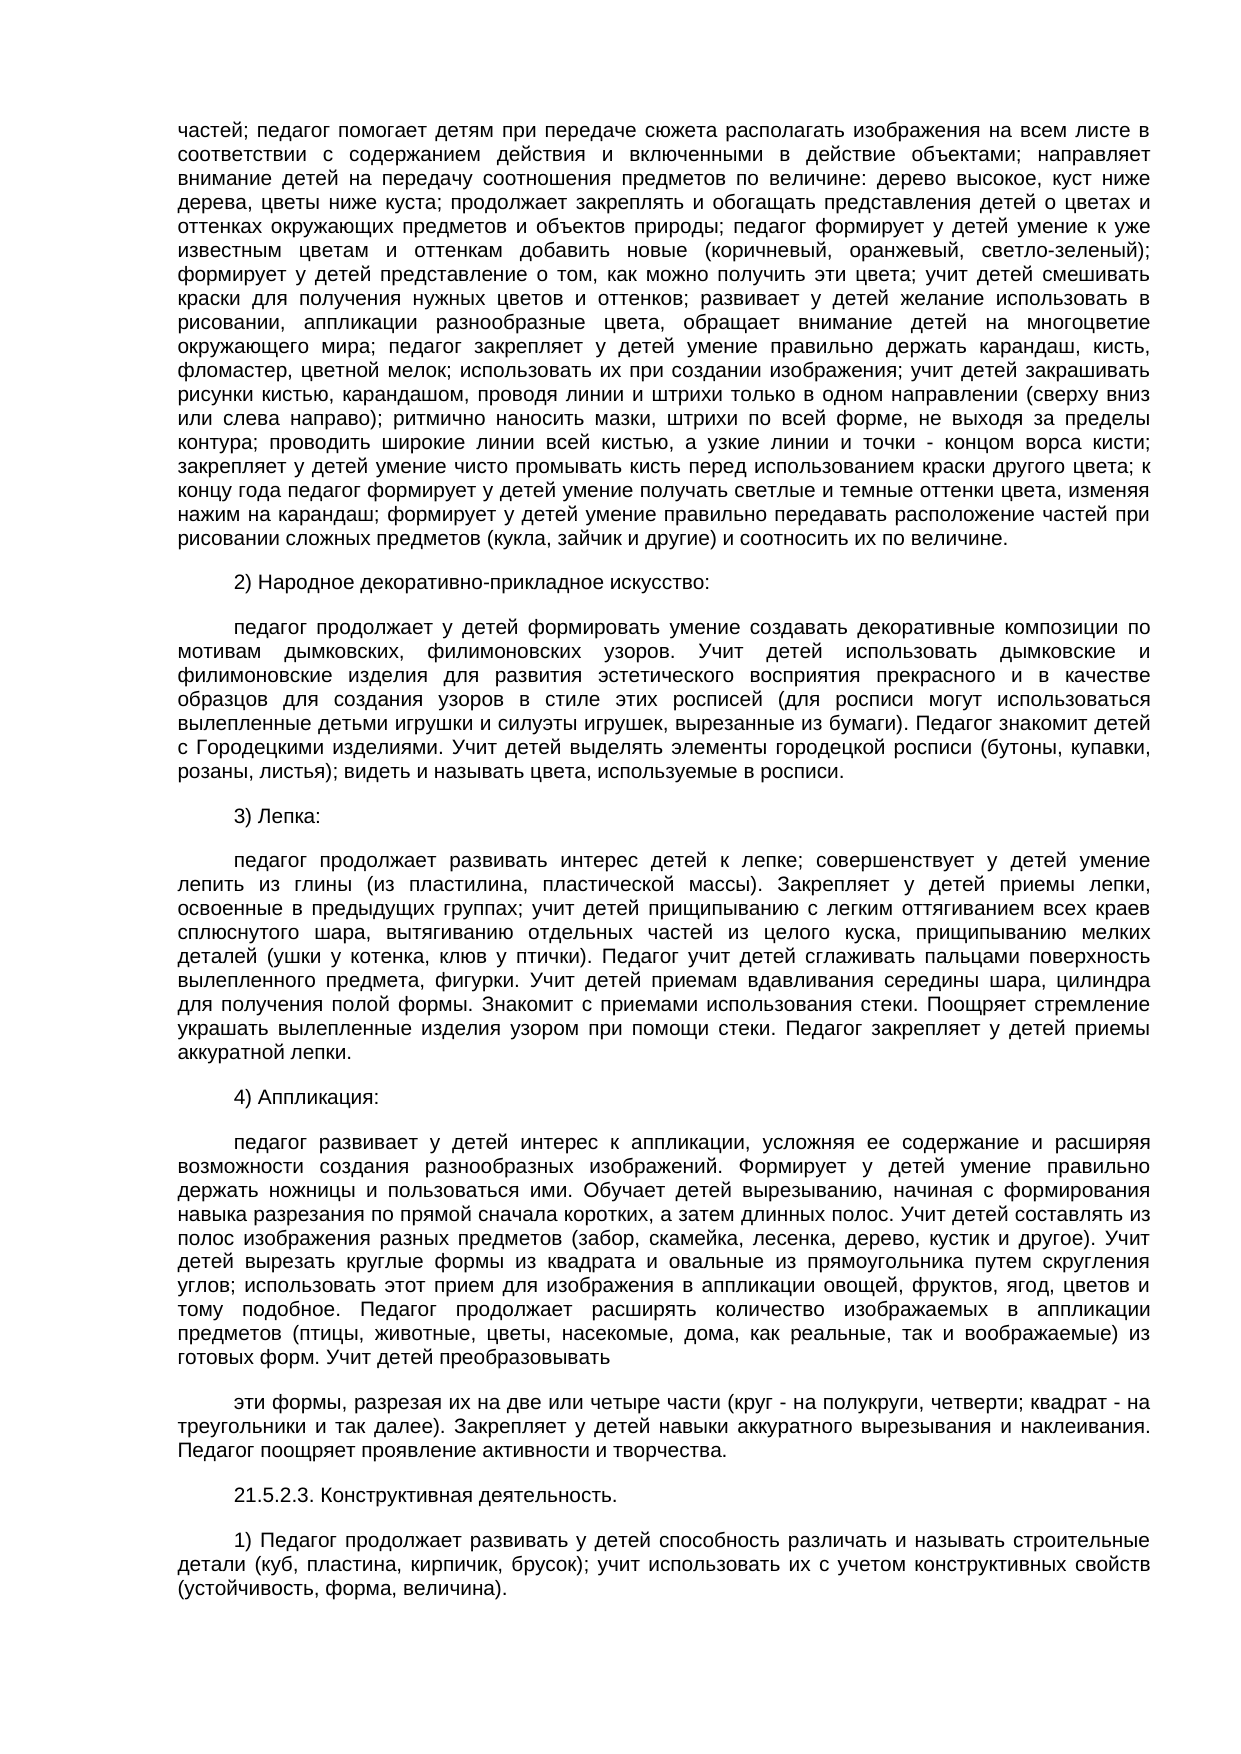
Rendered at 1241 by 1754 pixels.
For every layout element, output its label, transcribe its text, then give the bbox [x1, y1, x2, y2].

text 21.5.2.3. Конструктивная деятельность. [177, 1483, 1152, 1507]
text педагог продолжает развивать интерес детей к лепке; совершенствует у детей умение лепить из глины (из пластилина, пластической массы). Закрепляет у детей приемы лепки, освоенные в предыдущих группах; учит детей прищипыванию с легким оттягиванием всех краев сплюснутого шара, вытягиванию отдельных частей из целого куска, прищипыванию мелких деталей (ушки у котенка, клюв у птички). Педагог учит детей сглаживать пальцами поверхность вылепленного предмета, фигурки. Учит детей приемам вдавливания середины шара, цилиндра для получения полой формы. Знакомит с приемами использования стеки. Поощряет стремление украшать вылепленные изделия узором при помощи стеки. Педагог закрепляет у детей приемы аккуратной лепки. [177, 848, 1152, 1064]
text педагог продолжает у детей формировать умение создавать декоративные композиции по мотивам дымковских, филимоновских узоров. Учит детей использовать дымковские и филимоновские изделия для развития эстетического восприятия прекрасного и в качестве образцов для создания узоров в стиле этих росписей (для росписи могут использоваться вылепленные детьми игрушки и силуэты игрушек, вырезанные из бумаги). Педагог знакомит детей с Городецкими изделиями. Учит детей выделять элементы городецкой росписи (бутоны, купавки, розаны, листья); видеть и называть цвета, используемые в росписи. [177, 615, 1152, 783]
text эти формы, разрезая их на две или четыре части (круг - на полукруги, четверти; квадрат - на треугольники и так далее). Закрепляет у детей навыки аккуратного вырезывания и наклеивания. Педагог поощряет проявление активности и творчества. [177, 1390, 1152, 1462]
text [177, 118, 1152, 549]
text педагог развивает у детей интерес к аппликации, усложняя ее содержание и расширяя возможности создания разнообразных изображений. Формирует у детей умение правильно держать ножницы и пользоваться ими. Обучает детей вырезыванию, начиная с формирования навыка разрезания по прямой сначала коротких, а затем длинных полос. Учит детей составлять из полос изображения разных предметов (забор, скамейка, лесенка, дерево, кустик и другое). Учит детей вырезать круглые формы из квадрата и овальные из прямоугольника путем скругления углов; использовать этот прием для изображения в аппликации овощей, фруктов, ягод, цветов и тому подобное. Педагог продолжает расширять количество изображаемых в аппликации предметов (птицы, животные, цветы, насекомые, дома, как реальные, так и воображаемые) из готовых форм. Учит детей преобразовывать [177, 1129, 1152, 1369]
text 3) Лепка: [177, 803, 1152, 827]
text 2) Народное декоративно-прикладное искусство: [177, 570, 1152, 594]
text 4) Аппликация: [177, 1085, 1152, 1109]
text 1) Педагог продолжает развивать у детей способность различать и называть строительные детали (куб, пластина, кирпичик, брусок); учит использовать их с учетом конструктивных свойств (устойчивость, форма, величина). [177, 1527, 1152, 1599]
